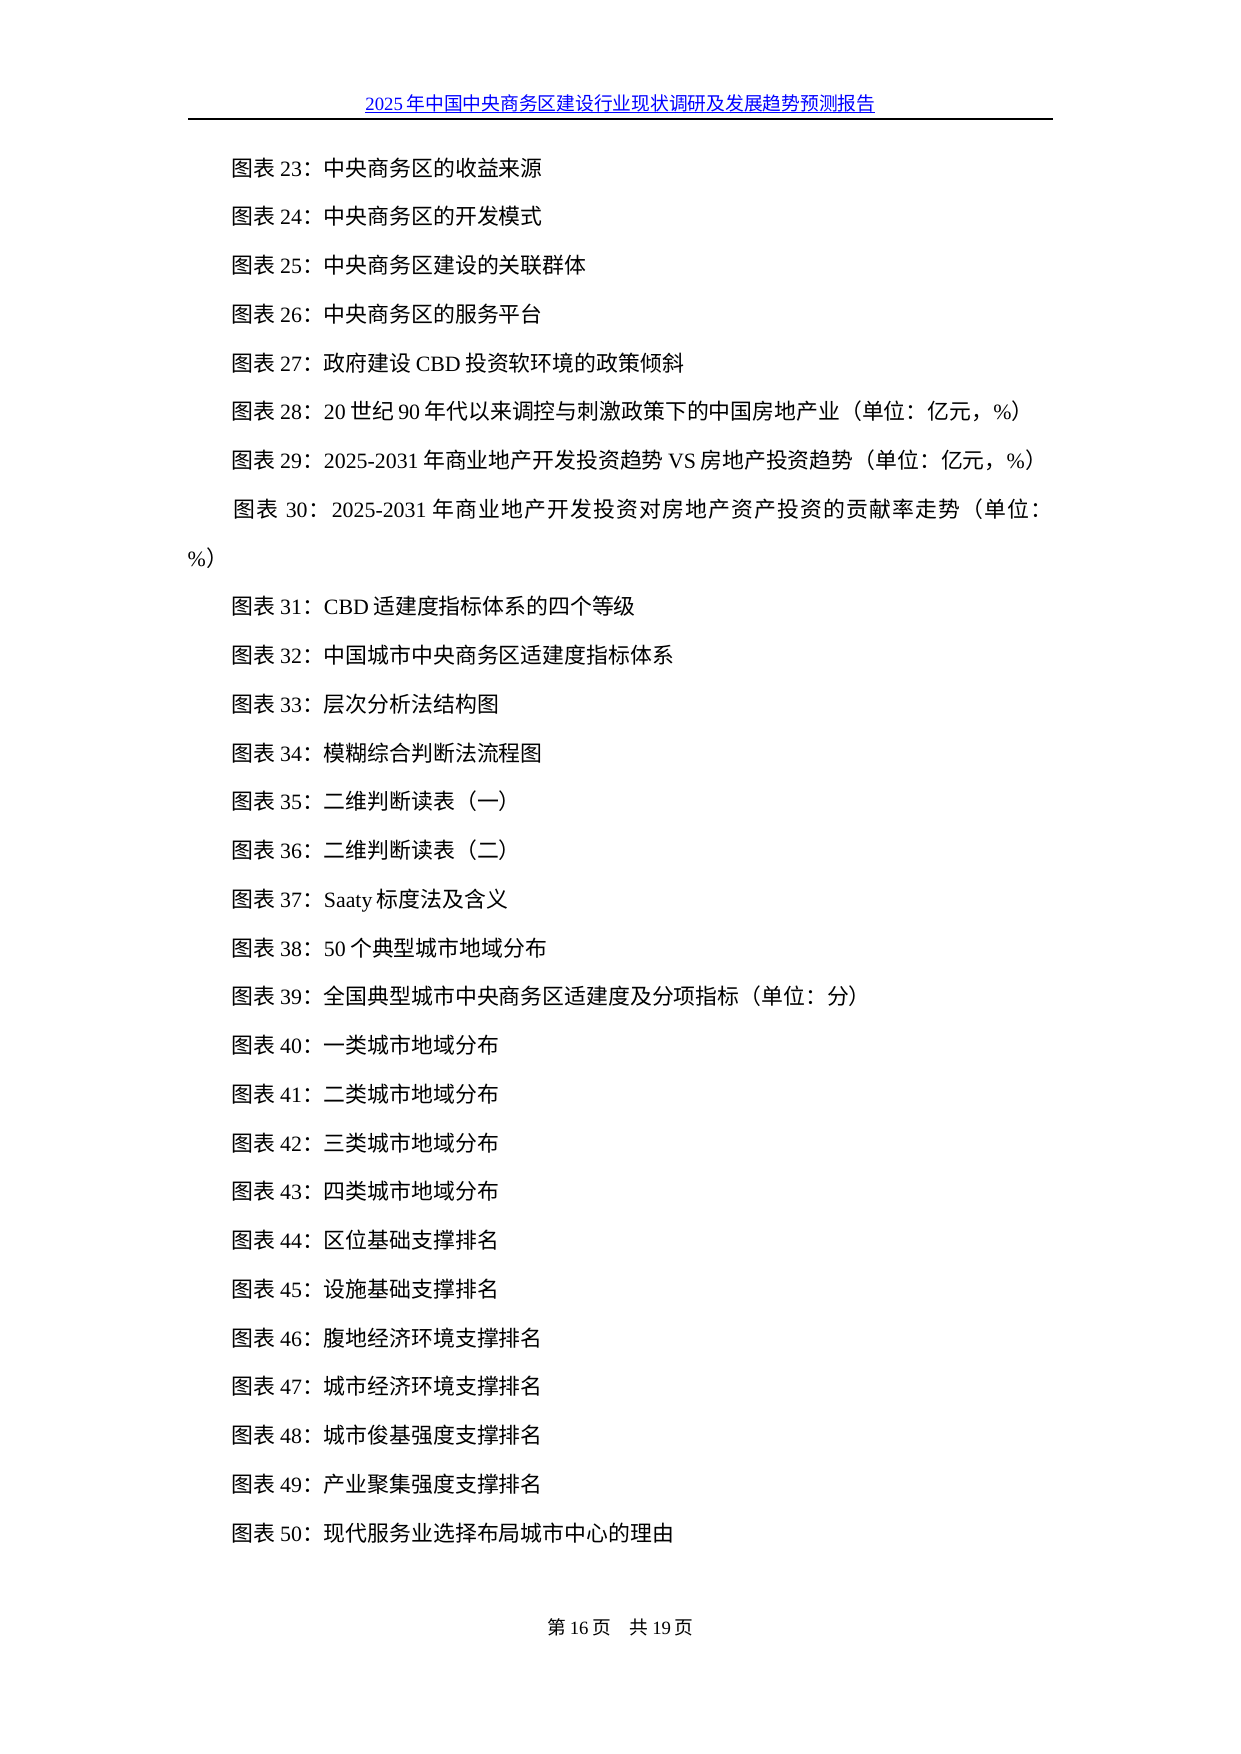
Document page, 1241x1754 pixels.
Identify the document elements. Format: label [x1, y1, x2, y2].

text [187, 150, 1053, 1548]
